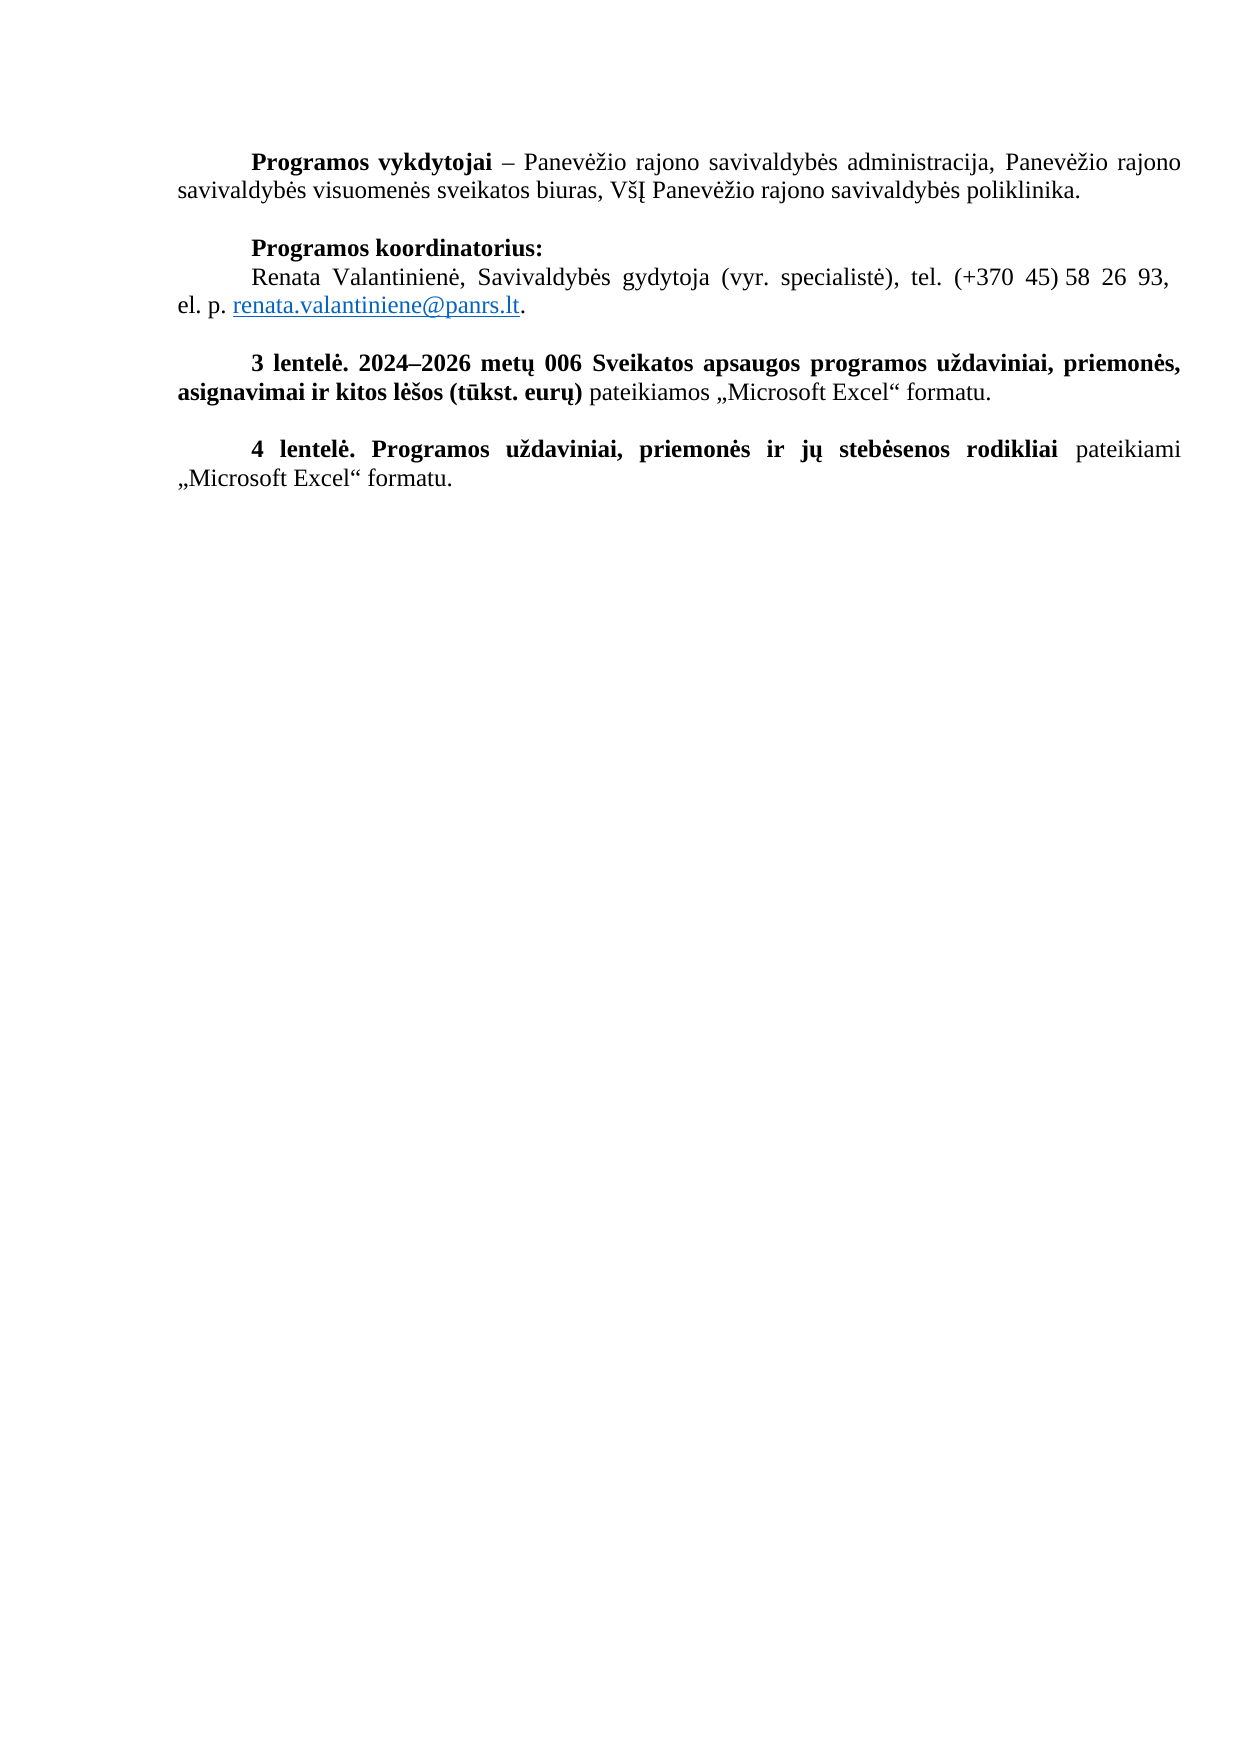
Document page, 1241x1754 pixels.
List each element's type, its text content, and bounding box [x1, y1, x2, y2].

text 3 lentelė. 2024–2026 metų 006 Sveikatos apsaugos programos uždaviniai, priemonės, asignavimai ir kitos lėšos (tūkst. eurų) pateikiamos „Microsoft Excel“ formatu. [177, 348, 1181, 406]
text 4 lentelė. Programos uždaviniai, priemonės ir jų stebėsenos rodikliai pateikiami „Microsoft Excel“ formatu. [177, 434, 1181, 492]
text Programos koordinatorius: [177, 233, 1181, 262]
text Renata Valantinienė, Savivaldybės gydytoja (vyr. specialistė), tel. (+370 45) 58 26 93, el. p. renata.valantiniene@panrs.lt. [177, 262, 1181, 319]
text Programos vykdytojai – Panevėžio rajono savivaldybės administracija, Panevėžio rajono savivaldybės visuomenės sveikatos biuras, VšĮ Panevėžio rajono savivaldybės poliklinika. [177, 147, 1181, 204]
